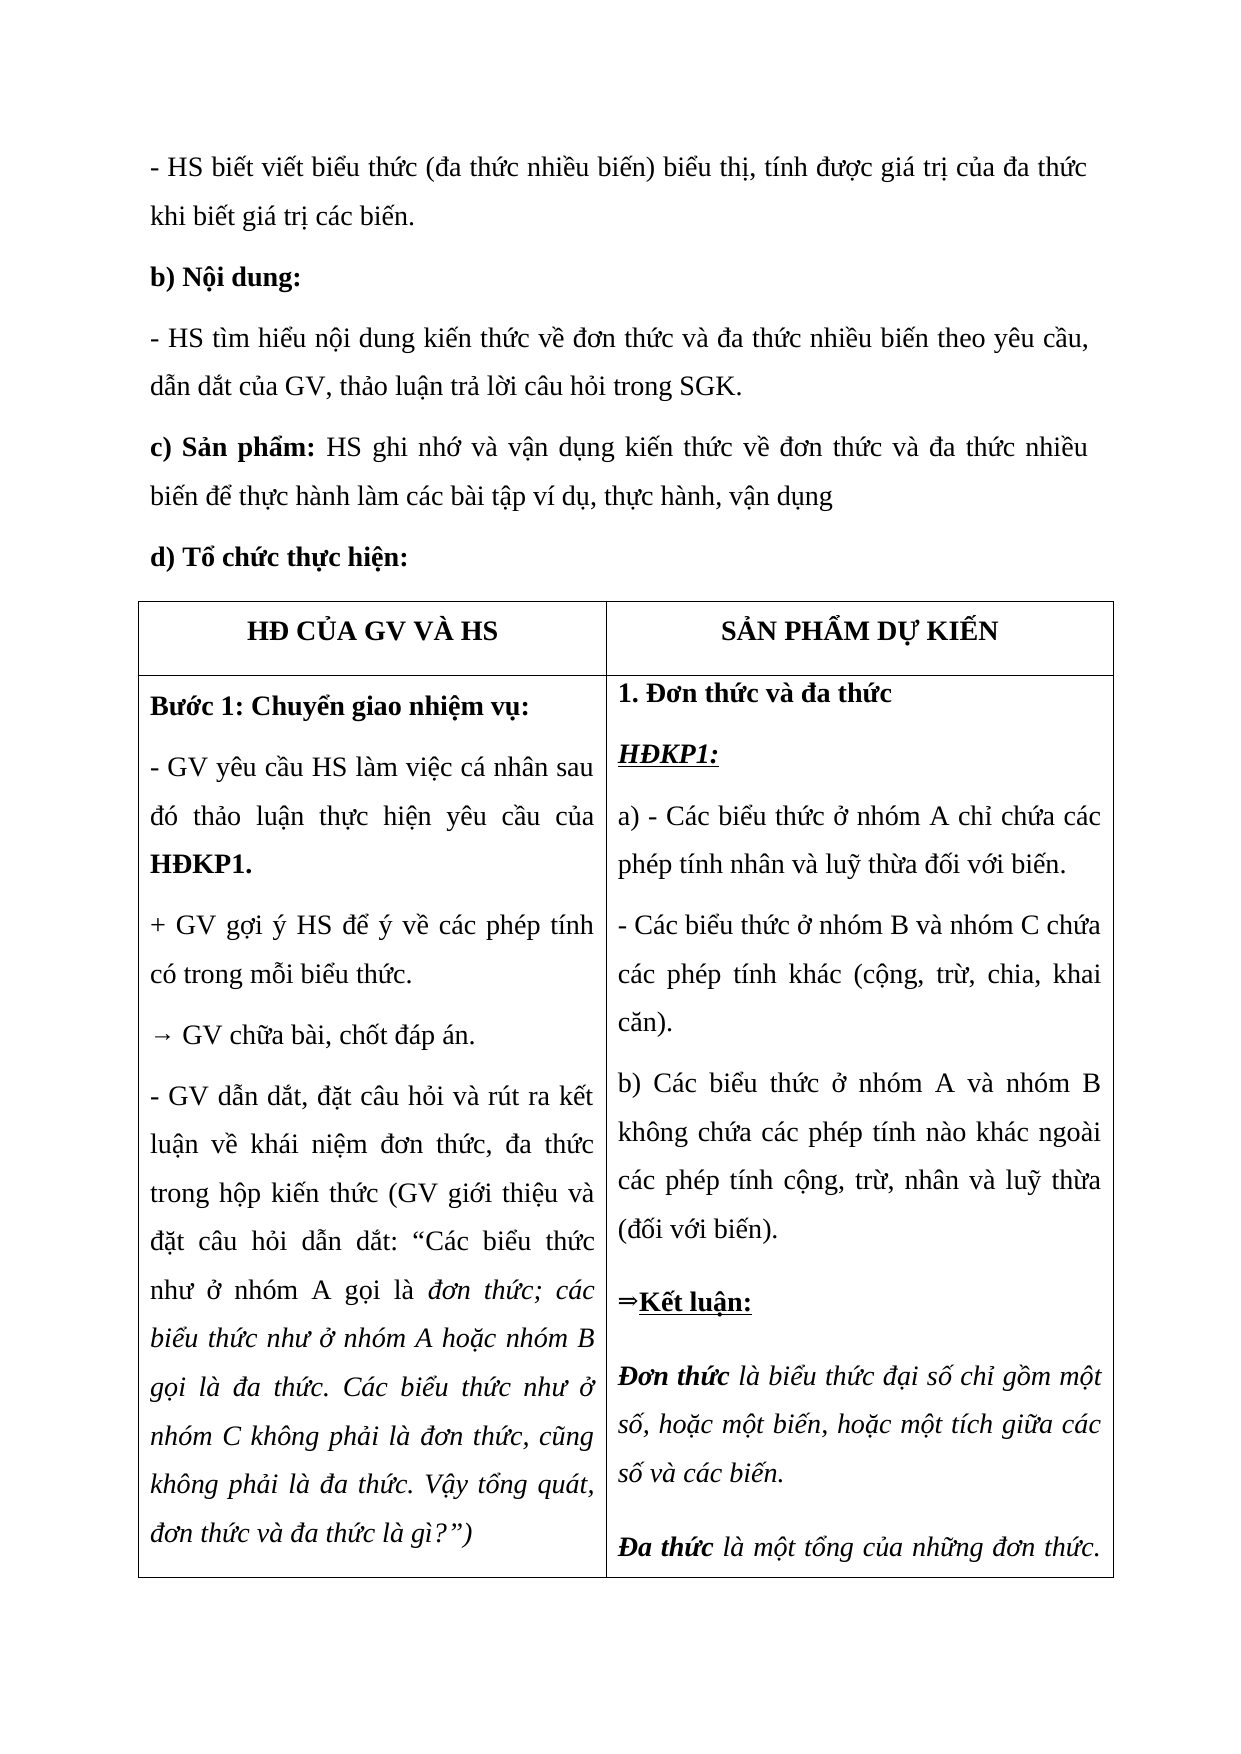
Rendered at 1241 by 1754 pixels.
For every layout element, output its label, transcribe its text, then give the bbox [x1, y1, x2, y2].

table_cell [607, 676, 1113, 1577]
text - HS biết viết biểu thức (đa thức nhiều biến) biểu thị, tính được giá trị của đa thức khi biết giá trị các biến. [150, 150, 1090, 231]
table_header SẢN PHẨM DỰ KIẾN [607, 602, 1113, 675]
text - HS tìm hiểu nội dung kiến thức về đơn thức và đa thức nhiều biến theo yêu cầu, dẫn dắt của GV, thảo luận trả lời câu hỏi trong SGK. [150, 321, 1090, 402]
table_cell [139, 676, 606, 1577]
table_header HĐ CỦA GV VÀ HS [139, 602, 606, 675]
text b) Nội dung: [150, 259, 1090, 292]
text d) Tổ chức thực hiện: [150, 540, 1090, 572]
text c) Sản phẩm: HS ghi nhớ và vận dụng kiến thức về đơn thức và đa thức nhiều biến để thực hành làm các bài tập ví dụ, thực hành, vận dụng [150, 430, 1090, 511]
